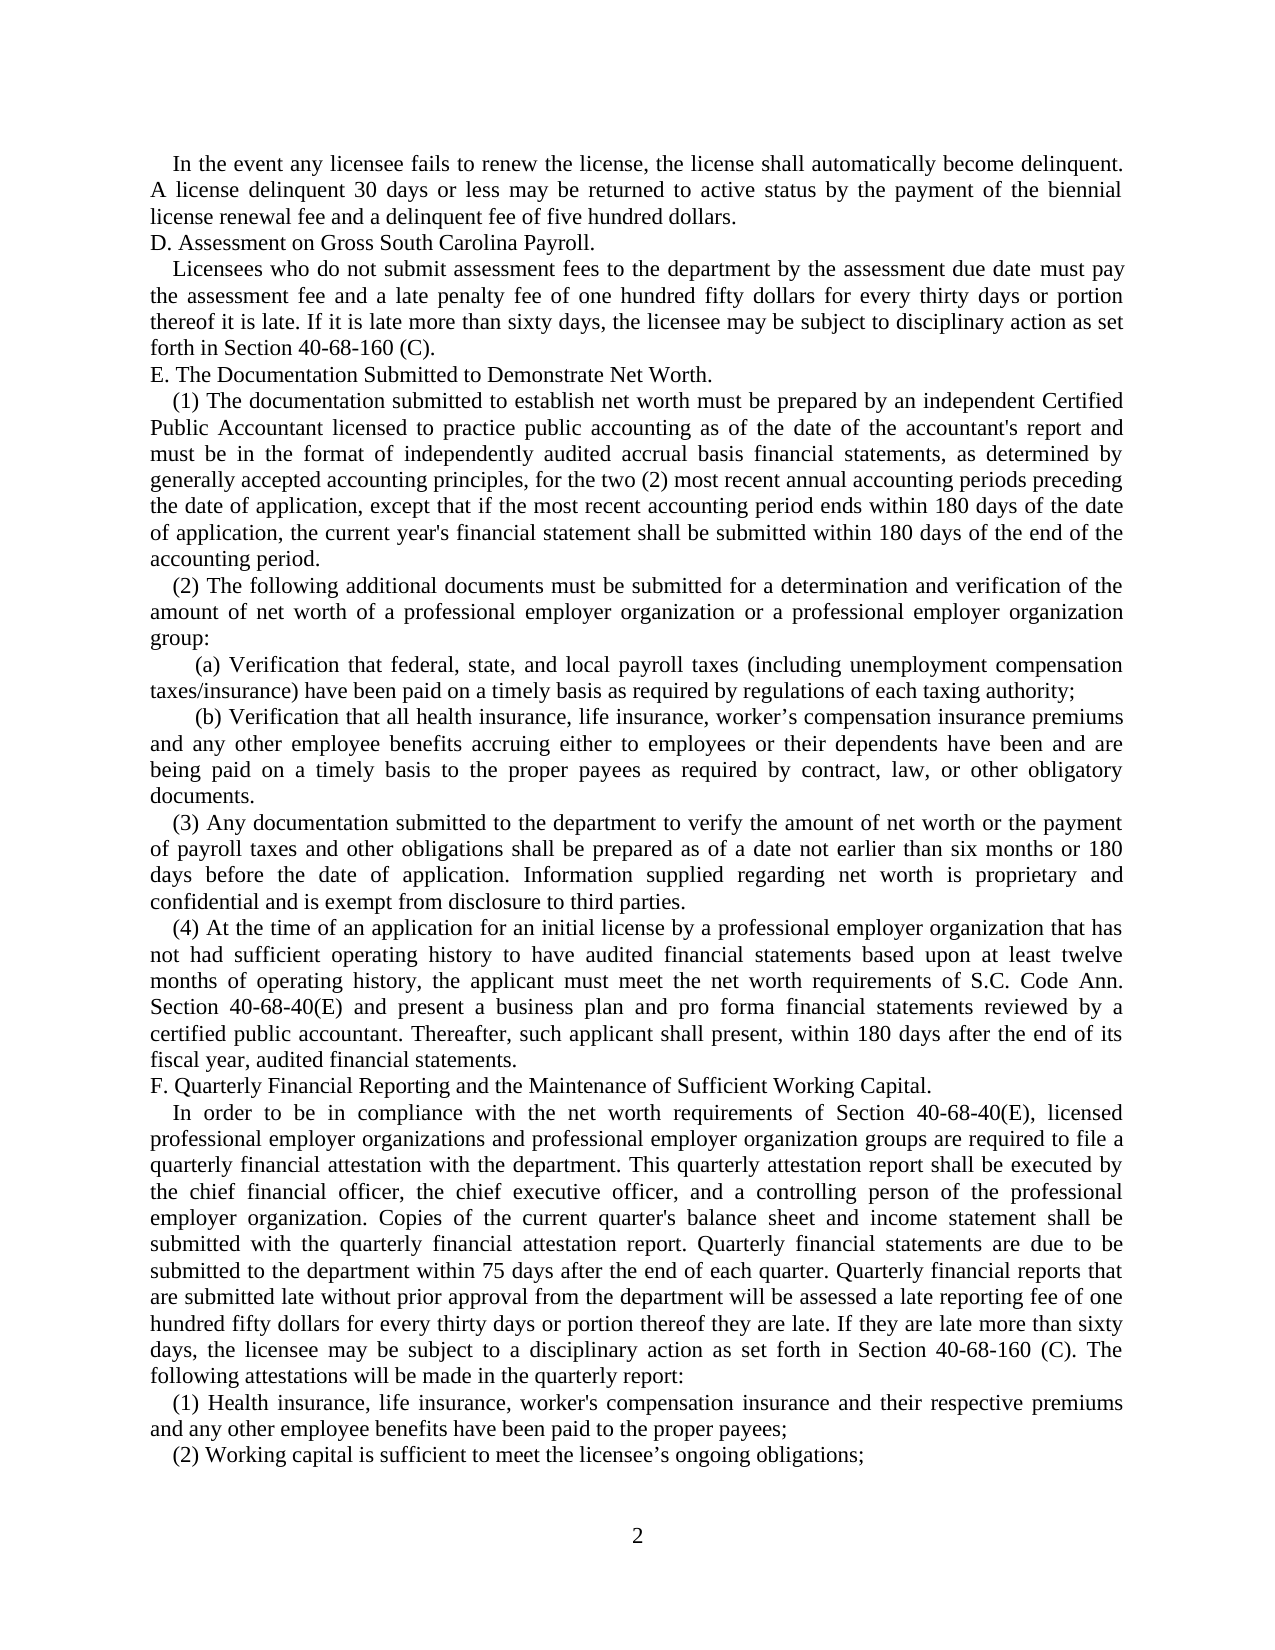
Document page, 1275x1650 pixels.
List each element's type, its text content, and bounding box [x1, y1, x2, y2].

text (b) Verification that all health insurance, life insurance, worker’s compensation insurance premiums and any other employee benefits accruing either to employees or their dependents have been and are being paid on a timely basis to the proper payees as required by contract, law, or other obligatory documents. [150, 703, 1125, 809]
text F. Quarterly Financial Reporting and the Maintenance of Sufficient Working Capital. [150, 1072, 1125, 1099]
text (a) Verification that federal, state, and local payroll taxes (including unemployment compensation taxes/insurance) have been paid on a timely basis as required by regulations of each taxing authority; [150, 651, 1125, 703]
text D. Assessment on Gross South Carolina Payroll. [150, 229, 1125, 255]
text (3) Any documentation submitted to the department to verify the amount of net worth or the payment of payroll taxes and other obligations shall be prepared as of a date not earlier than six months or 180 days before the date of application. Information supplied regarding net worth is proprietary and confidential and is exempt from disclosure to third parties. [150, 809, 1125, 914]
text E. The Documentation Submitted to Demonstrate Net Worth. [150, 361, 1125, 387]
text (1) Health insurance, life insurance, worker's compensation insurance and their respective premiums and any other employee benefits have been paid to the proper payees; [150, 1389, 1125, 1441]
text (2) Working capital is sufficient to meet the licensee’s ongoing obligations; [150, 1441, 1125, 1468]
text Licensees who do not submit assessment fees to the department by the assessment due date must pay the assessment fee and a late penalty fee of one hundred fifty dollars for every thirty days or portion thereof it is late. If it is late more than sixty days, the licensee may be subject to disciplinary action as set forth in Section 40-68-160 (C). [150, 255, 1125, 361]
text In the event any licensee fails to renew the license, the license shall automatically become delinquent. A license delinquent 30 days or less may be returned to active status by the payment of the biennial license renewal fee and a delinquent fee of five hundred dollars. [150, 150, 1125, 229]
text In order to be in compliance with the net worth requirements of Section 40-68-40(E), licensed professional employer organizations and professional employer organization groups are required to file a quarterly financial attestation with the department. This quarterly attestation report shall be executed by the chief financial officer, the chief executive officer, and a controlling person of the professional employer organization. Copies of the current quarter's balance sheet and income statement shall be submitted with the quarterly financial attestation report. Quarterly financial statements are due to be submitted to the department within 75 days after the end of each quarter. Quarterly financial reports that are submitted late without prior approval from the department will be assessed a late reporting fee of one hundred fifty dollars for every thirty days or portion thereof they are late. If they are late more than sixty days, the licensee may be subject to a disciplinary action as set forth in Section 40-68-160 (C). The following attestations will be made in the quarterly report: [150, 1099, 1125, 1389]
text (2) The following additional documents must be submitted for a determination and verification of the amount of net worth of a professional employer organization or a professional employer organization group: [150, 572, 1125, 651]
text (1) The documentation submitted to establish net worth must be prepared by an independent Certified Public Accountant licensed to practice public accounting as of the date of the accountant's report and must be in the format of independently audited accrual basis financial statements, as determined by generally accepted accounting principles, for the two (2) most recent annual accounting periods preceding the date of application, except that if the most recent accounting period ends within 180 days of the date of application, the current year's financial statement shall be submitted within 180 days of the end of the accounting period. [150, 387, 1125, 572]
text (4) At the time of an application for an initial license by a professional employer organization that has not had sufficient operating history to have audited financial statements based upon at least twelve months of operating history, the applicant must meet the net worth requirements of S.C. Code Ann. Section 40-68-40(E) and present a business plan and pro forma financial statements reviewed by a certified public accountant. Thereafter, such applicant shall present, within 180 days after the end of its fiscal year, audited financial statements. [150, 914, 1125, 1072]
